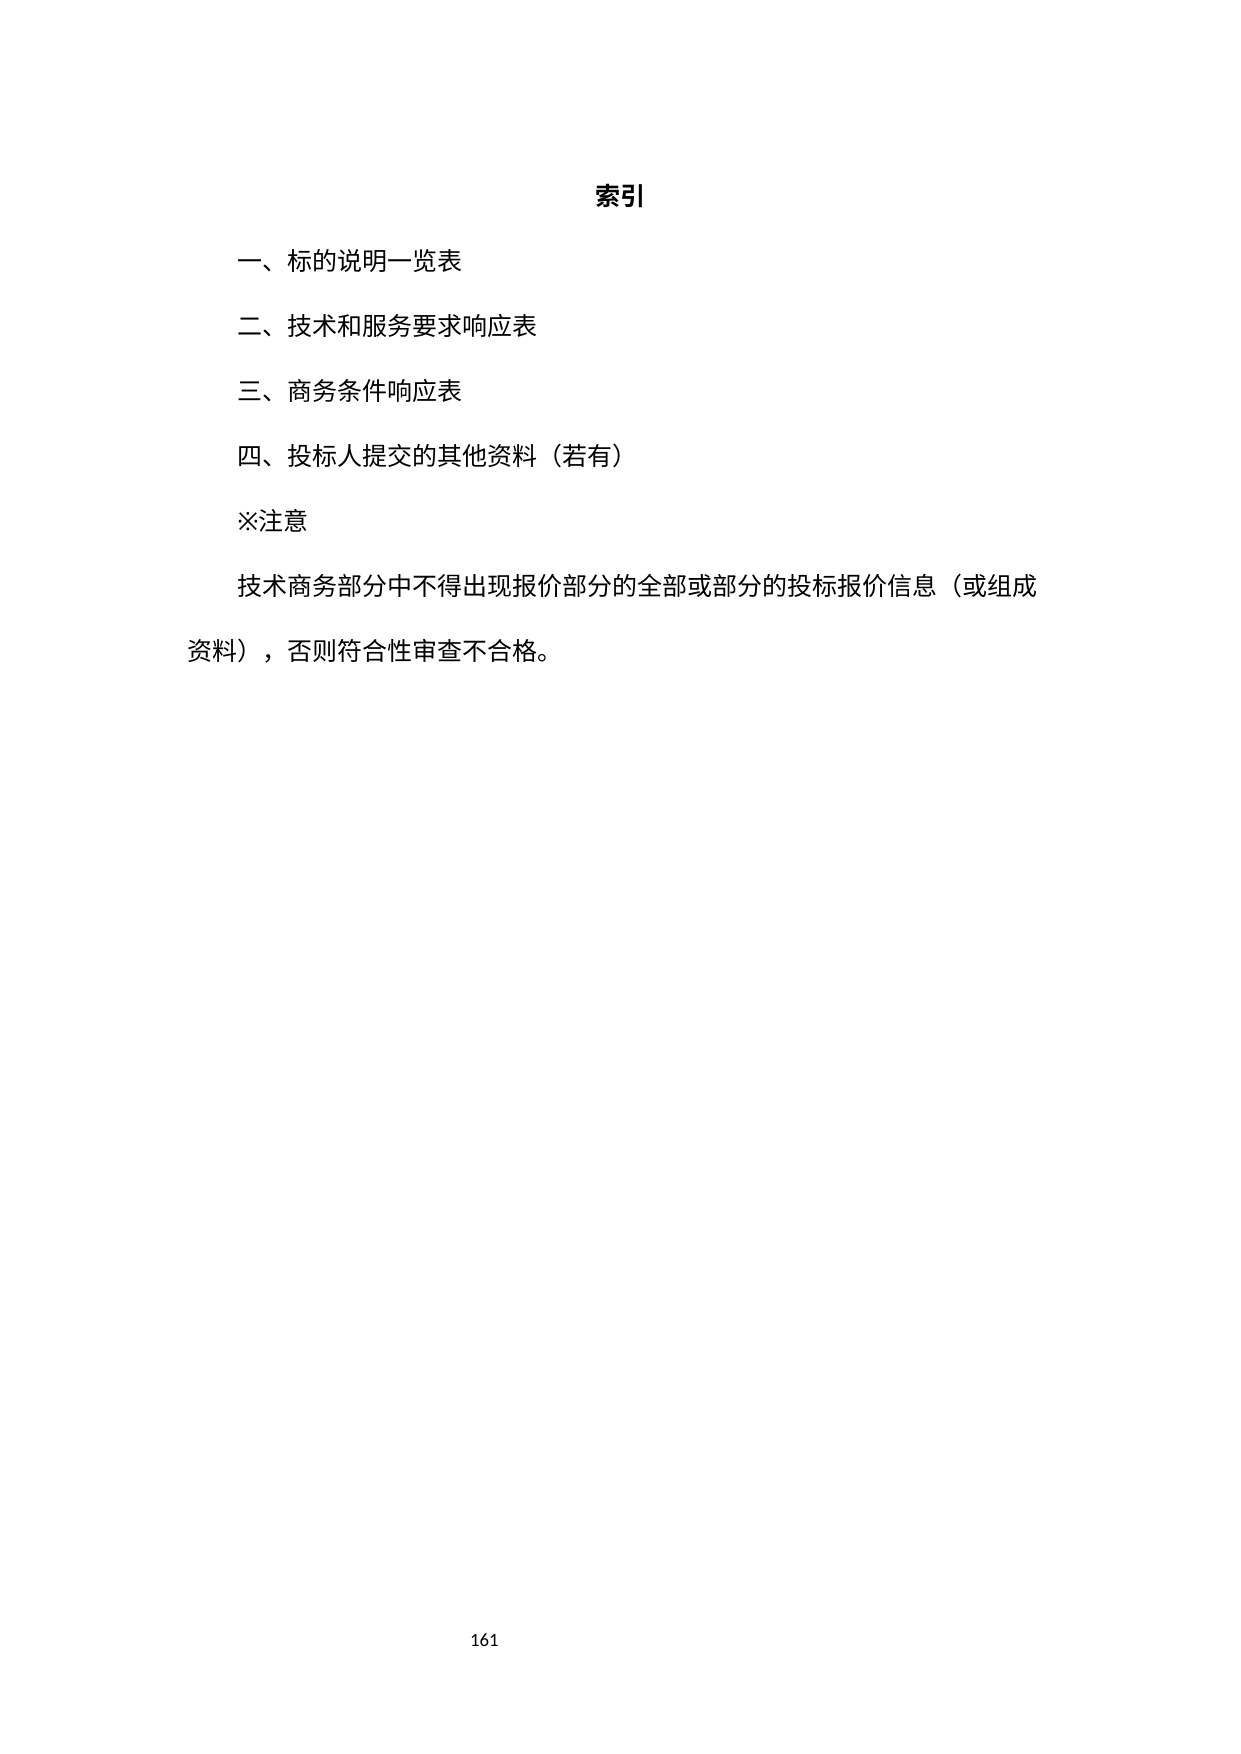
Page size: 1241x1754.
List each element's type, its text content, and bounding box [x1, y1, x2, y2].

text ※注意 [187, 487, 1053, 552]
text 一、标的说明一览表 [187, 227, 1053, 292]
text 二、技术和服务要求响应表 [187, 292, 1053, 357]
text 索引 [187, 162, 1053, 227]
text 四、投标人提交的其他资料（若有） [187, 422, 1053, 487]
text 技术商务部分中不得出现报价部分的全部或部分的投标报价信息（或组成资料），否则符合性审查不合格。 [187, 552, 1053, 682]
text 三、商务条件响应表 [187, 357, 1053, 422]
